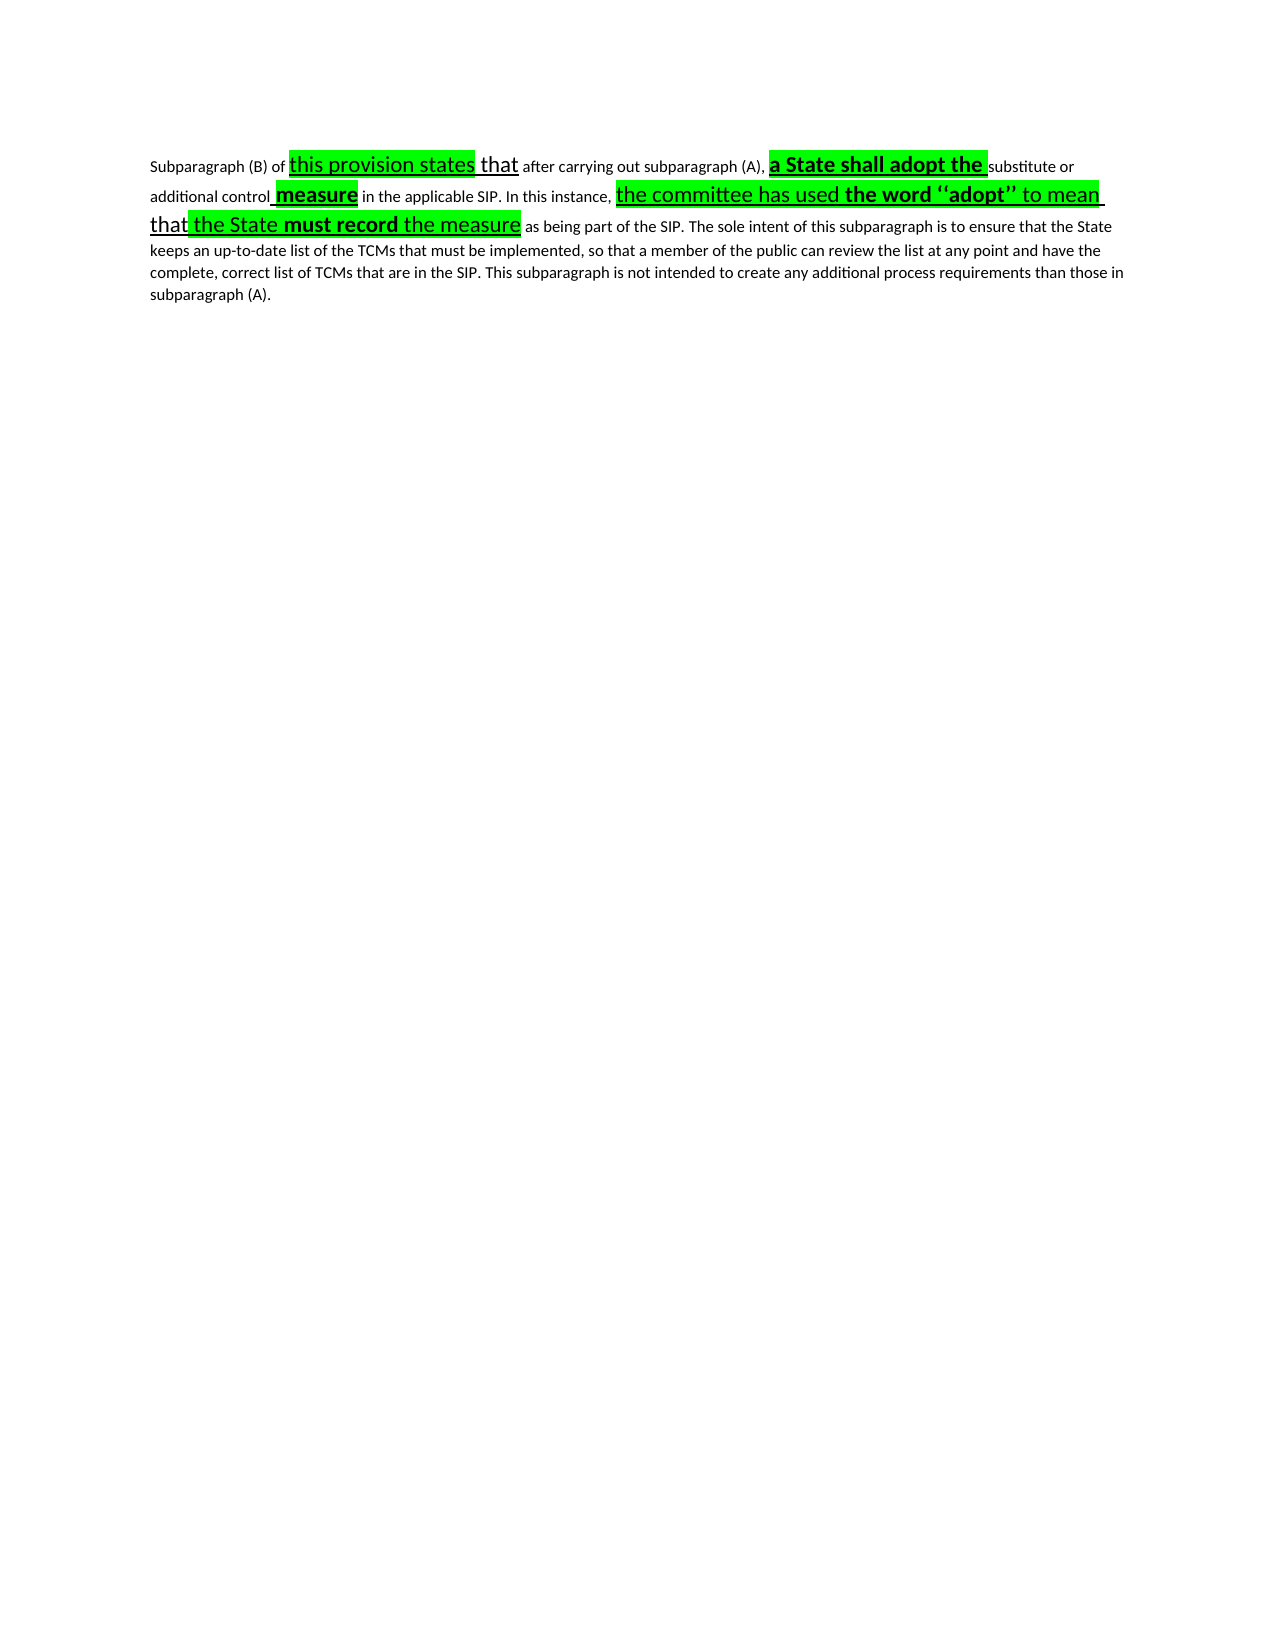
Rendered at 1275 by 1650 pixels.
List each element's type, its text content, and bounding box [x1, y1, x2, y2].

text Subparagraph (B) of this provision states that after carrying out subparagraph (A), a State shall adopt the substitute or additional control measure in the applicable SIP. In this instance, the committee has used the word ‘‘adopt’’ to mean that the State must record the measure as being part of the SIP. The sole intent of this subparagraph is to ensure that the State keeps an up-to-date list of the TCMs that must be implemented, so that a member of the public can review the list at any point and have the complete, correct list of TCMs that are in the SIP. This subparagraph is not intended to create any additional process requirements than those in subparagraph (A). [150, 150, 1125, 304]
